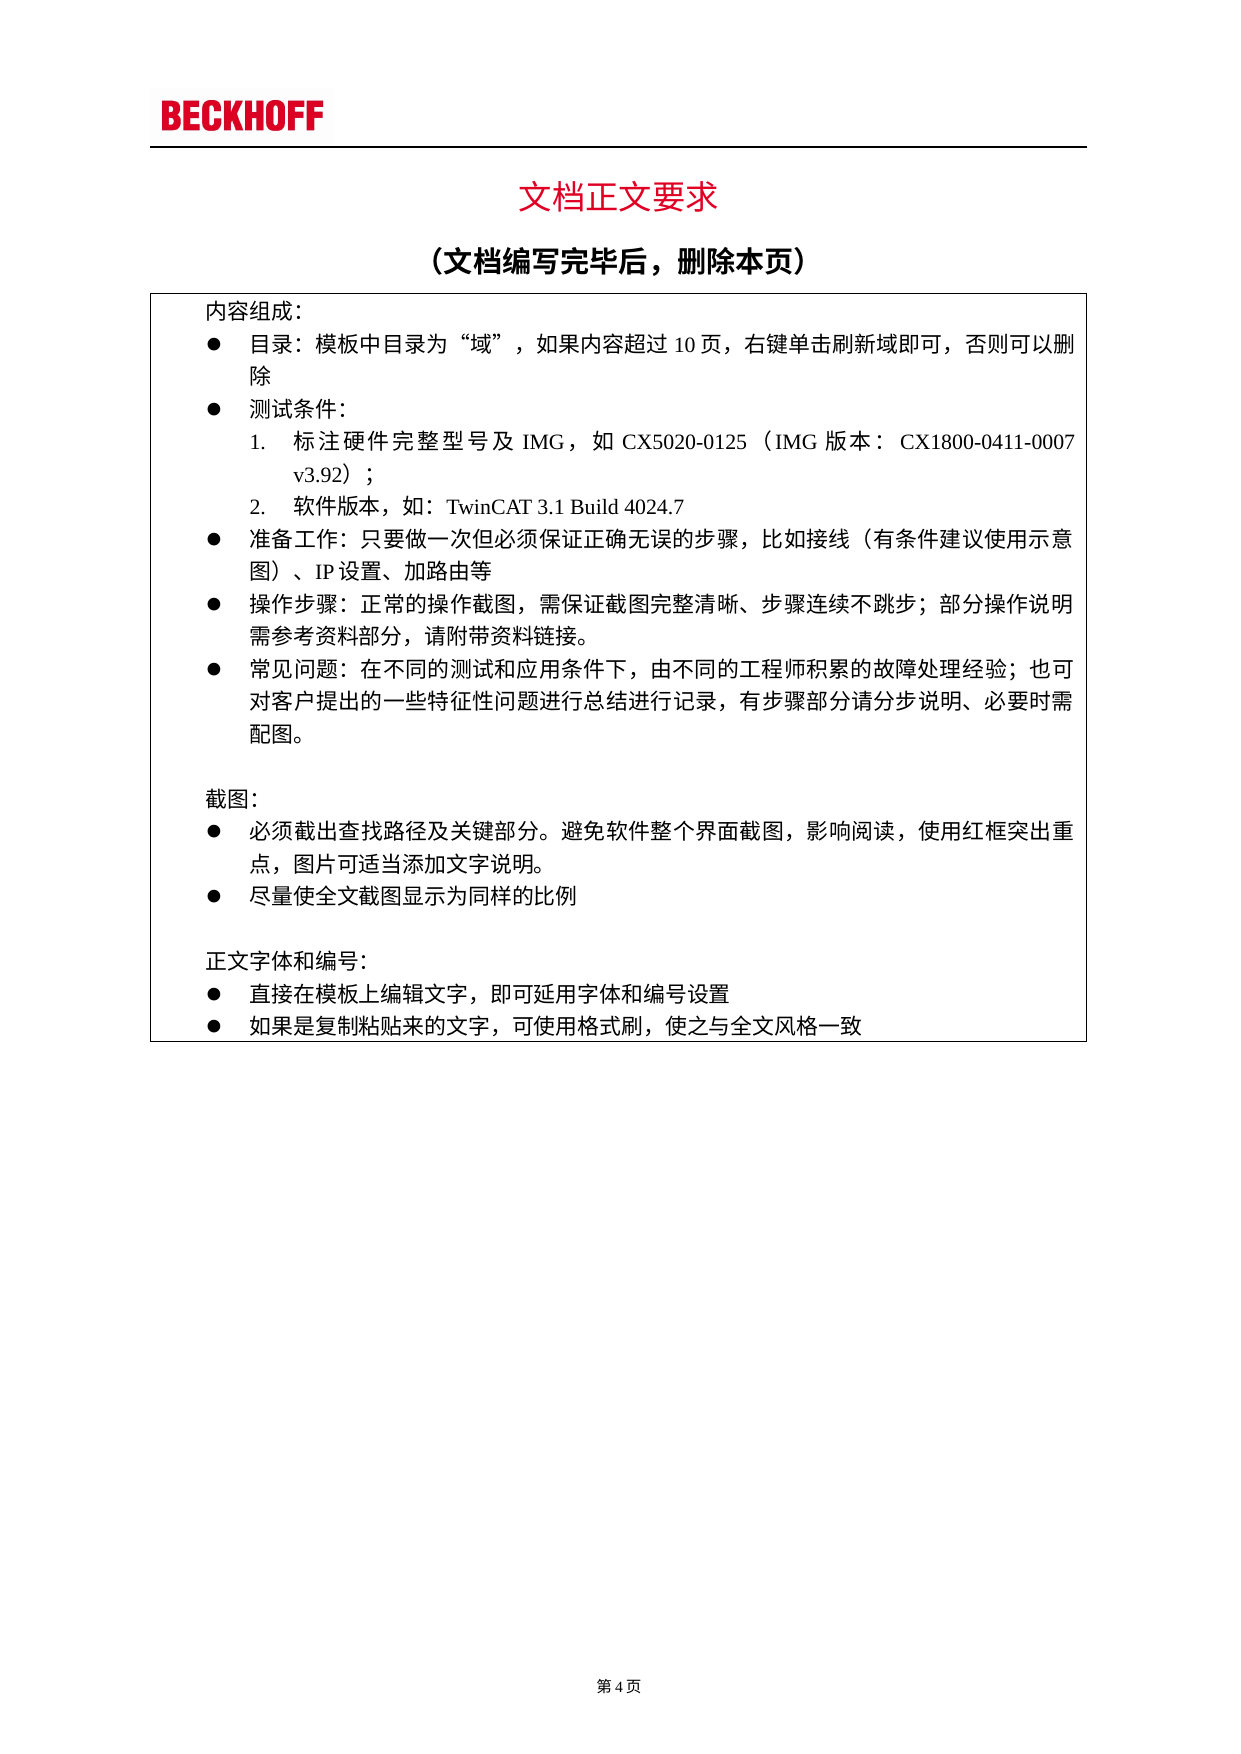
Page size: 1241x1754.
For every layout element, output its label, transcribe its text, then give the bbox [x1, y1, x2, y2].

table_header 内容组成： 目录：模板中目录为“域”，如果内容超过10页，右键单击刷新域即可，否则可以删除 测试条件： 标注硬件完整型号及IMG，如CX5020-0125（IMG版本：CX1800-0411-0007 v3.92）； 软件版本，如：TwinCAT 3.1 Build 4024.7 准备工作：只要做一次但必须保证正确无误的步骤，比如接线（有条件建议使用示意图）、IP设置、加路由等 操作步骤：正常的操作截图，需保证截图完整清晰、步骤连续不跳步；部分操作说明需参考资料部分，请附带资料链接。 常见问题：在不同的测试和应用条件下，由不同的工程师积累的故障处理经验；也可对客户提出的一些特征性问题进行总结进行记录，有步骤部分请分步说明、必要时需配图。 截图： 必须截出查找路径及关键部分。避免软件整个界面截图，影响阅读，使用红框突出重点，图片可适当添加文字说明。 尽量使全文截图显示为同样的比例 正文字体和编号： 直接在模板上编辑文字，即可延用字体和编号设置 如果是复制粘贴来的文字，可使用格式刷，使之与全文风格一致 [151, 294, 1086, 1041]
picture [150, 88, 334, 144]
text （文档编写完毕后，删除本页） [150, 228, 1087, 293]
text 文档正文要求 [150, 163, 1087, 228]
